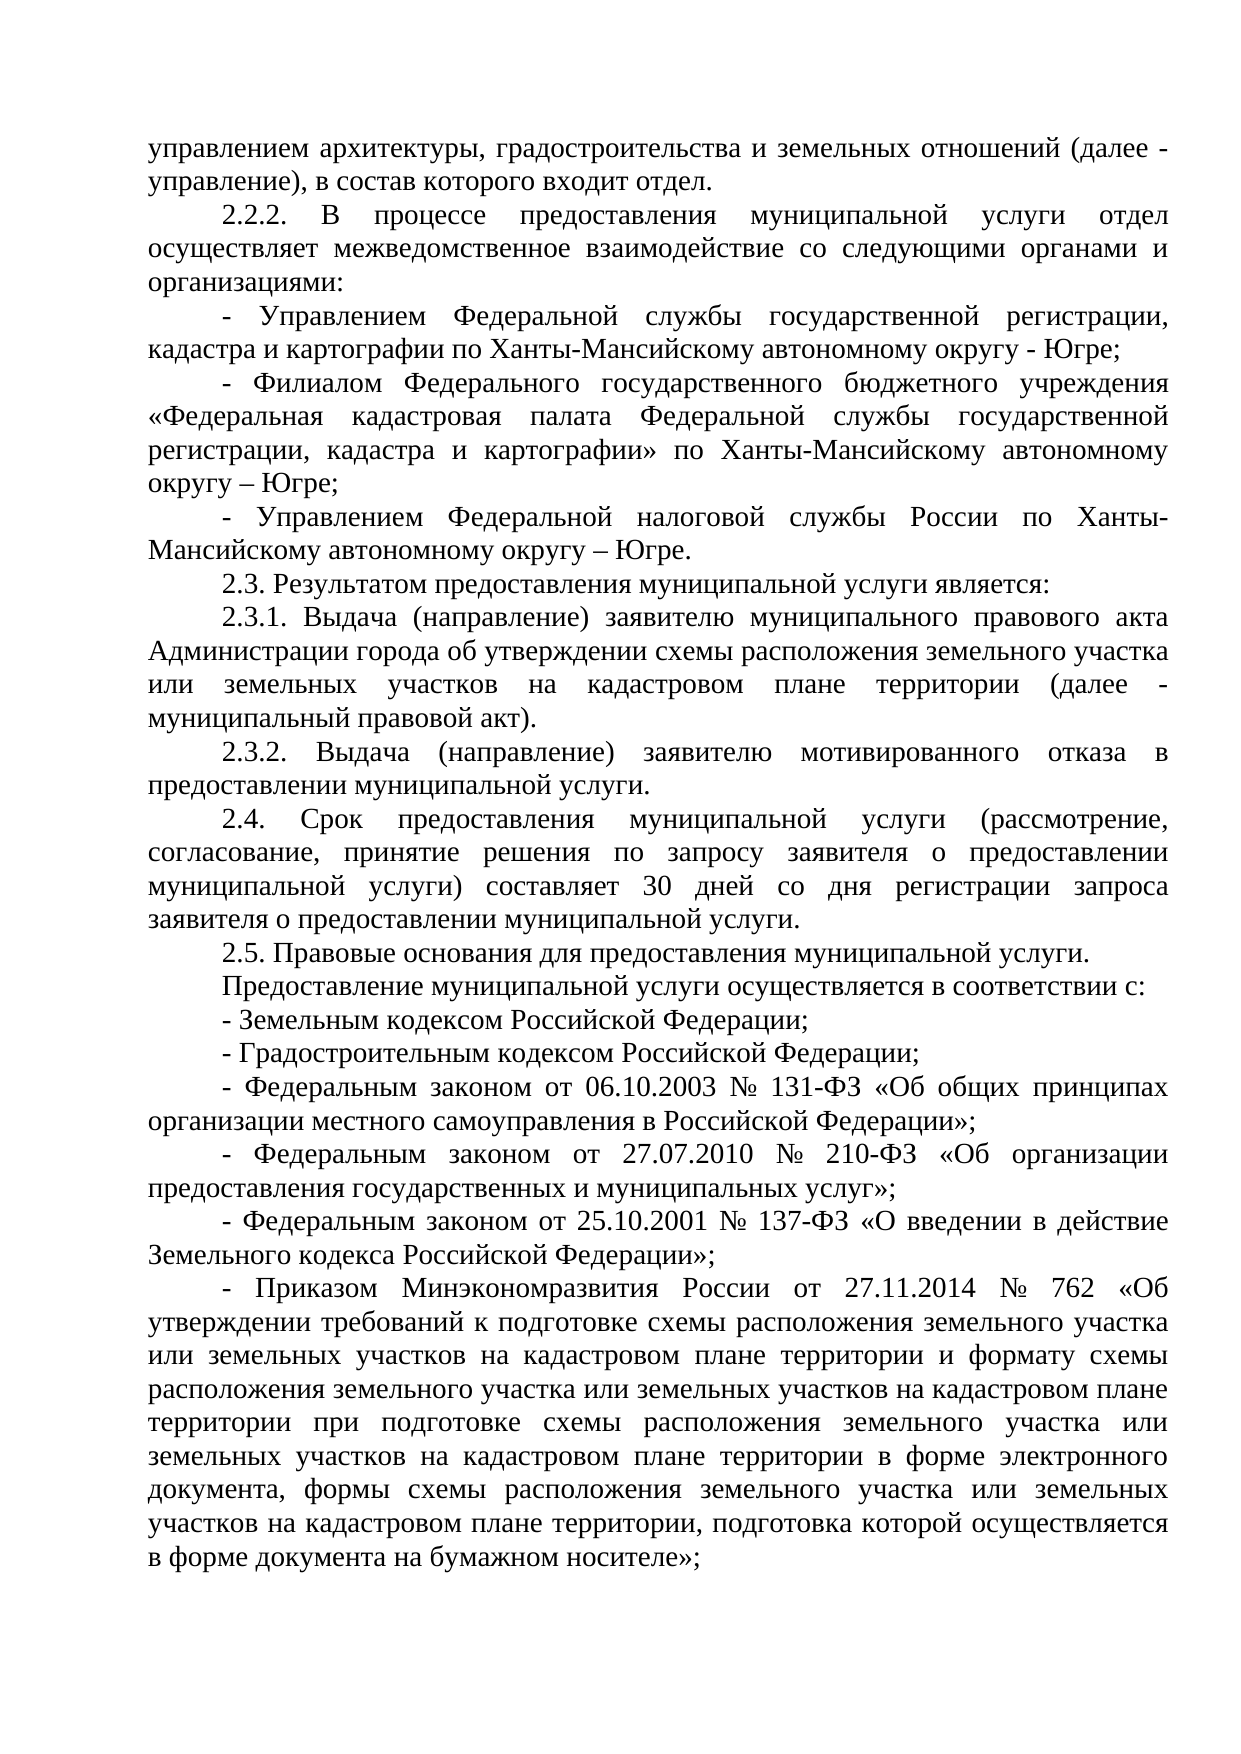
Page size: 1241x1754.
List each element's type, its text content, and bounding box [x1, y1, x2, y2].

text 2.3.2. Выдача (направление) заявителю мотивированного отказа в предоставлении муниципальной услуги. [148, 734, 1169, 801]
text - Федеральным законом от 06.10.2003 № 131-ФЗ «Об общих принципах организации местного самоуправления в Российской Федерации»; [148, 1069, 1169, 1136]
text - Федеральным законом от 27.07.2010 № 210-ФЗ «Об организации предоставления государственных и муниципальных услуг»; [148, 1136, 1169, 1203]
text 2.3.1. Выдача (направление) заявителю муниципального правового акта Администрации города об утверждении схемы расположения земельного участка или земельных участков на кадастровом плане территории (далее - муниципальный правовой акт). [148, 599, 1169, 734]
text - Приказом Минэкономразвития России от 27.11.2014 № 762 «Об утверждении требований к подготовке схемы расположения земельного участка или земельных участков на кадастровом плане территории и формату схемы расположения земельного участка или земельных участков на кадастровом плане территории при подготовке схемы расположения земельного участка или земельных участков на кадастровом плане территории в форме электронного документа, формы схемы расположения земельного участка или земельных участков на кадастровом плане территории, подготовка которой осуществляется в форме документа на бумажном носителе»; [148, 1270, 1169, 1572]
text Предоставление муниципальной услуги осуществляется в соответствии с: [148, 968, 1169, 1002]
text - Управлением Федеральной налоговой службы России по Ханты-Мансийскому автономному округу – Югре. [148, 499, 1169, 566]
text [148, 130, 1169, 197]
text 2.2.2. В процессе предоставления муниципальной услуги отдел осуществляет межведомственное взаимодействие со следующими органами и организациями: [148, 197, 1169, 298]
text - Градостроительным кодексом Российской Федерации; [148, 1036, 1169, 1069]
text 2.4. Срок предоставления муниципальной услуги (рассмотрение, согласование, принятие решения по запросу заявителя о предоставлении муниципальной услуги) составляет 30 дней со дня регистрации запроса заявителя о предоставлении муниципальной услуги. [148, 801, 1169, 935]
text 2.3. Результатом предоставления муниципальной услуги является: [148, 566, 1169, 599]
text - Филиалом Федерального государственного бюджетного учреждения «Федеральная кадастровая палата Федеральной службы государственной регистрации, кадастра и картографии» по Ханты-Мансийскому автономному округу – Югре; [148, 365, 1169, 499]
text - Земельным кодексом Российской Федерации; [148, 1002, 1169, 1036]
text - Федеральным законом от 25.10.2001 № 137-ФЗ «О введении в действие Земельного кодекса Российской Федерации»; [148, 1203, 1169, 1270]
text 2.5. Правовые основания для предоставления муниципальной услуги. [148, 935, 1169, 968]
text - Управлением Федеральной службы государственной регистрации, кадастра и картографии по Ханты-Мансийскому автономному округу - Югре; [148, 298, 1169, 365]
